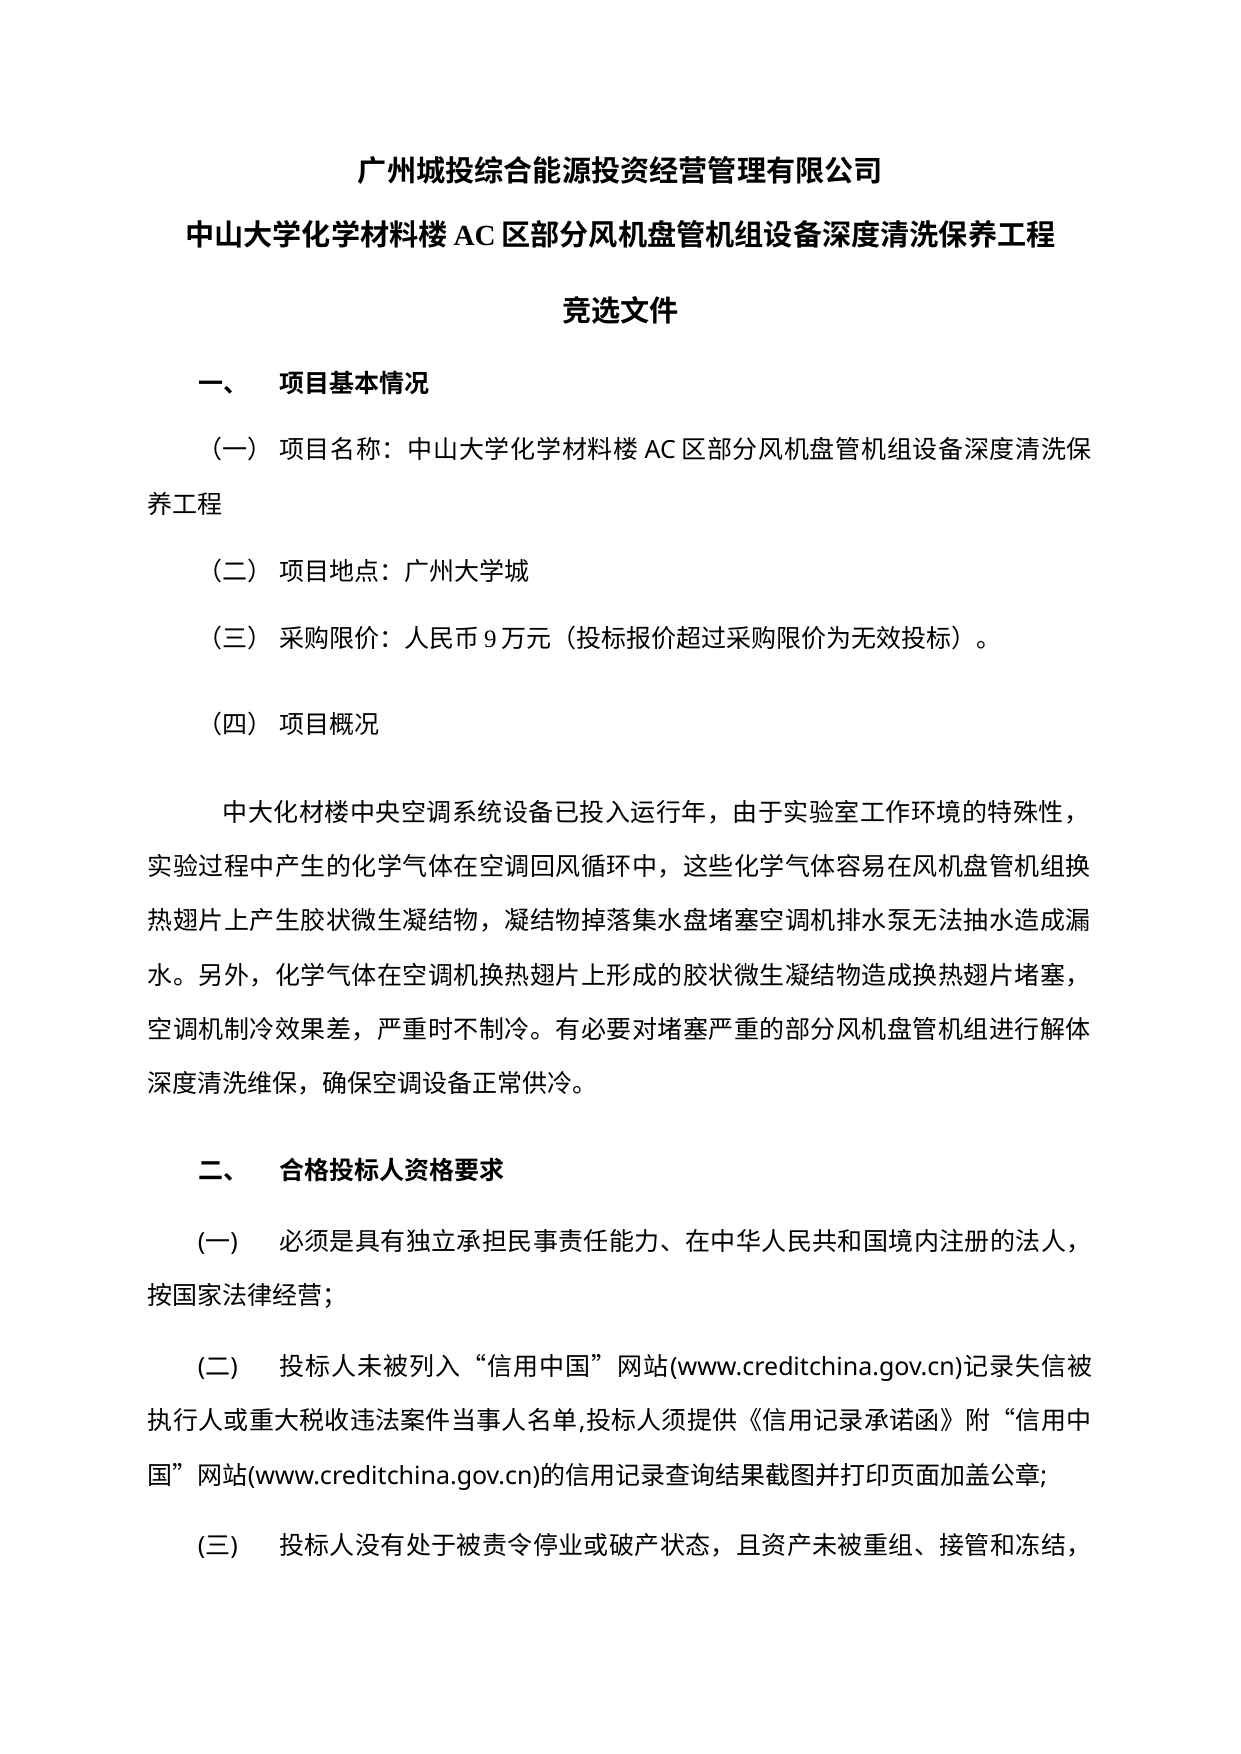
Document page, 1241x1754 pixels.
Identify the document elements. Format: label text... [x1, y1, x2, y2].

list 投标人未被列入“信用中国”网站(www.creditchina.gov.cn)记录失信被执行人或重大税收违法案件当事人名单,投标人须提供《信用记录承诺函》附“信用中国”网站(www.creditchina.gov.cn)的信用记录查询结果截图并打印页面加盖公章; [148, 1346, 1092, 1491]
list 项目基本情况 [148, 363, 1092, 399]
text 竞选文件 [148, 287, 1092, 329]
text 广州城投综合能源投资经营管理有限公司 [148, 148, 1092, 190]
list 必须是具有独立承担民事责任能力、在中华人民共和国境内注册的法人，按国家法律经营； [148, 1221, 1092, 1312]
list 采购限价：人民币9万元（投标报价超过采购限价为无效投标）。 [148, 618, 1092, 654]
list 项目名称：中山大学化学材料楼AC区部分风机盘管机组设备深度清洗保养工程 [148, 430, 1092, 521]
list 项目概况 [148, 705, 1092, 741]
list 项目地点：广州大学城 [148, 551, 1092, 587]
text 中山大学化学材料楼AC区部分风机盘管机组设备深度清洗保养工程 [148, 211, 1092, 253]
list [148, 1526, 1092, 1562]
list 合格投标人资格要求 [148, 1151, 1092, 1187]
list 中大化材楼中央空调系统设备已投入运行年，由于实验室工作环境的特殊性，实验过程中产生的化学气体在空调回风循环中，这些化学气体容易在风机盘管机组换热翅片上产生胶状微生凝结物，凝结物掉落集水盘堵塞空调机排水泵无法抽水造成漏水。另外，化学气体在空调机换热翅片上形成的胶状微生凝结物造成换热翅片堵塞，空调机制冷效果差，严重时不制冷。有必要对堵塞严重的部分风机盘管机组进行解体深度清洗维保，确保空调设备正常供冷。 [148, 792, 1092, 1100]
